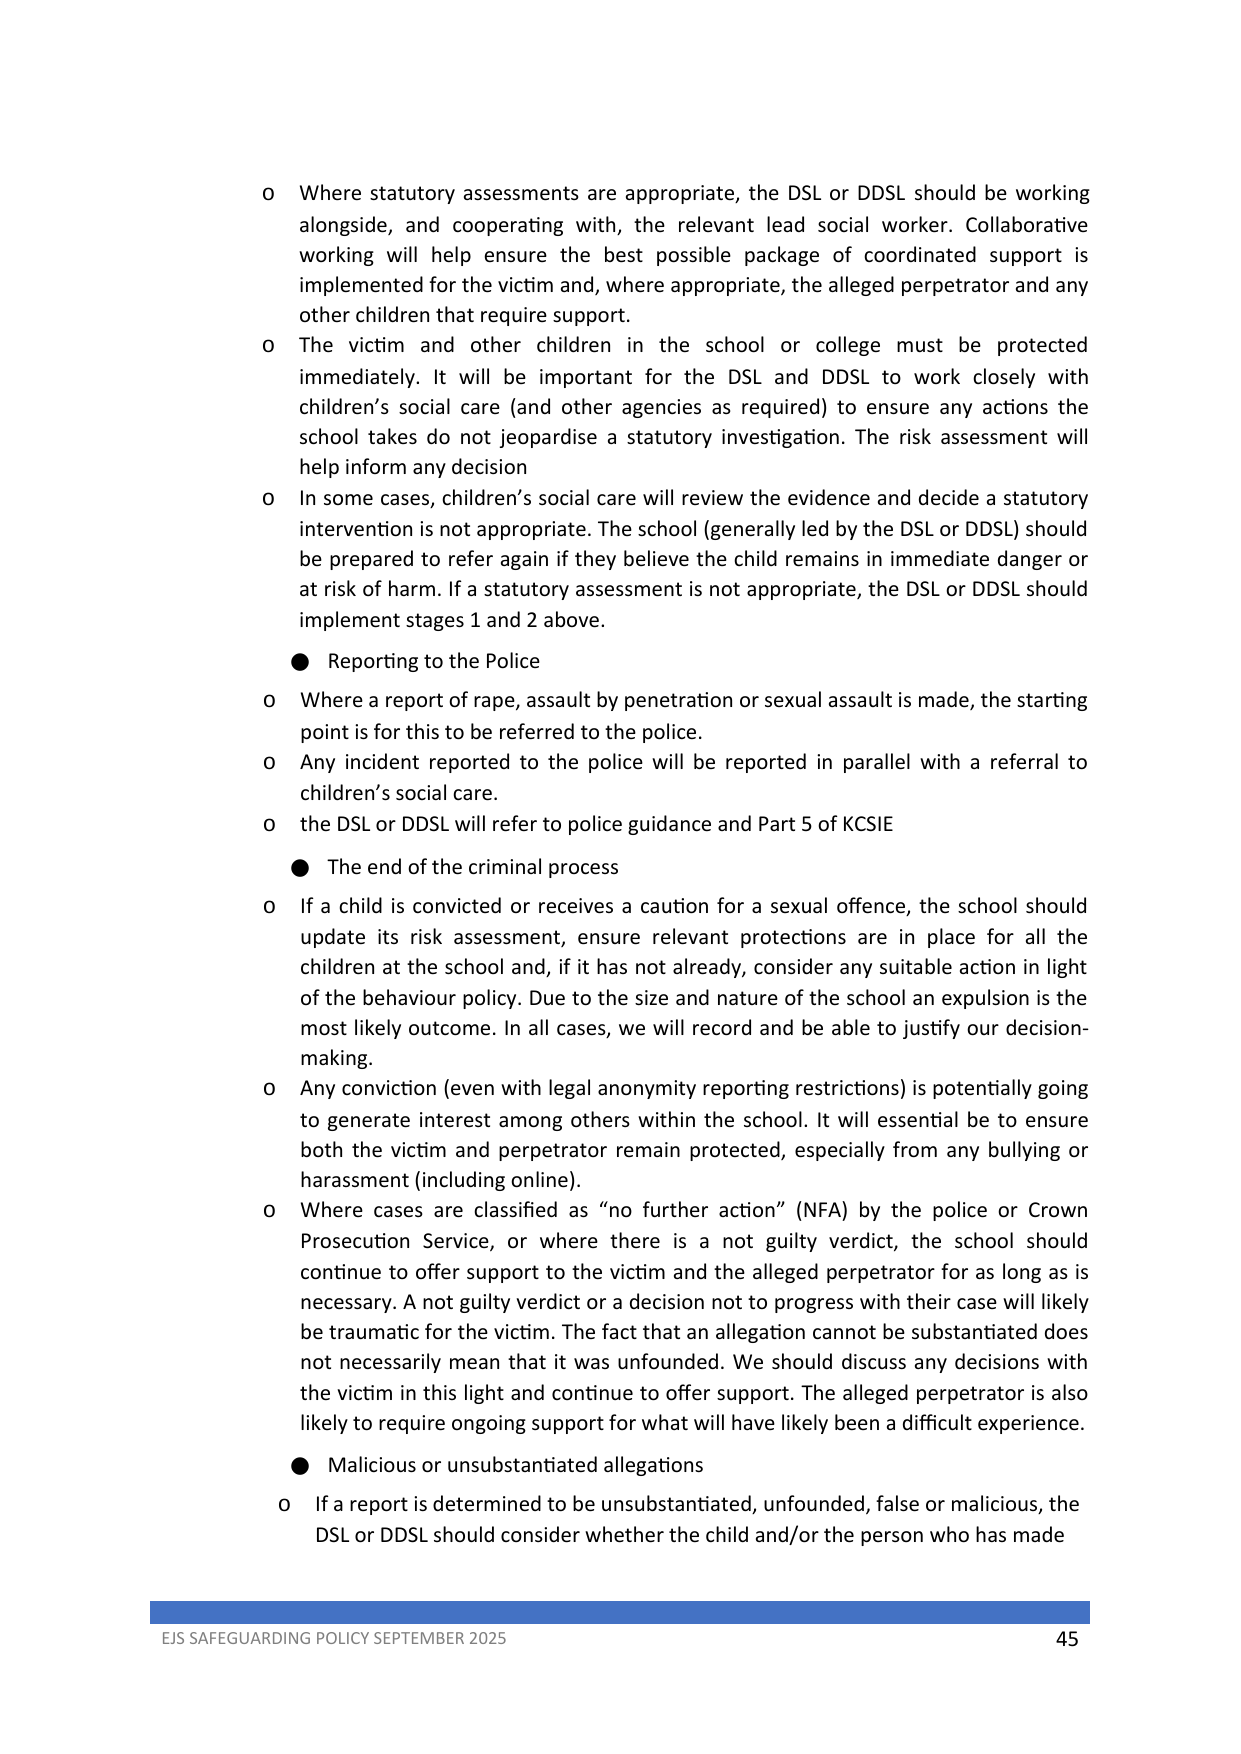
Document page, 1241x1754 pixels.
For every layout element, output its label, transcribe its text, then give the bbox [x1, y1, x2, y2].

subtitle The end of the criminal process [290, 840, 1090, 887]
list Where cases are classified as “no further action” (NFA) by the police or Crown Prosecution Service, or where there is a not guilty verdict, the school should continue to offer support to the victim and the alleged perpetrator for as long as is necessary. A not guilty verdict or a decision not to progress with their case will likely be traumatic for the victim. The fact that an allegation cannot be substantiated does not necessarily mean that it was unfounded. We should discuss any decisions with the victim in this light and continue to offer support. The alleged perpetrator is also likely to require ongoing support for what will have likely been a difficult experience. [262, 1195, 1090, 1436]
list Where statutory assessments are appropriate, the DSL or DDSL should be working alongside, and cooperating with, the relevant lead social worker. Collaborative working will help ensure the best possible package of coordinated support is implemented for the victim and, where appropriate, the alleged perpetrator and any other children that require support. [261, 178, 1090, 328]
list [277, 1489, 1090, 1548]
list Where a report of rape, assault by penetration or sexual assault is made, the starting point is for this to be referred to the police. [262, 686, 1090, 745]
list If a child is convicted or receives a caution for a sexual offence, the school should update its risk assessment, ensure relevant protections are in place for all the children at the school and, if it has not already, consider any suitable action in light of the behaviour policy. Due to the size and nature of the school an expulsion is the most likely outcome. In all cases, we will record and be able to justify our decision-making. [262, 891, 1090, 1071]
list The victim and other children in the school or college must be protected immediately. It will be important for the DSL and DDSL to work closely with children’s social care (and other agencies as required) to ensure any actions the school takes do not jeopardise a statutory investigation. The risk assessment will help inform any decision [261, 331, 1090, 481]
list Any conviction (even with legal anonymity reporting restrictions) is potentially going to generate interest among others within the school. It will essential be to ensure both the victim and perpetrator remain protected, especially from any bullying or harassment (including online). [262, 1073, 1090, 1193]
subtitle Reporting to the Police [290, 635, 1090, 682]
subtitle Malicious or unsubstantiated allegations [290, 1438, 1090, 1485]
list Any incident reported to the police will be reported in parallel with a referral to children’s social care. [262, 747, 1090, 807]
list the DSL or DDSL will refer to police guidance and Part 5 of KCSIE [262, 809, 1090, 838]
list In some cases, children’s social care will review the evidence and decide a statutory intervention is not appropriate. The school (generally led by the DSL or DDSL) should be prepared to refer again if they believe the child remains in immediate danger or at risk of harm. If a statutory assessment is not appropriate, the DSL or DDSL should implement stages 1 and 2 above. [261, 483, 1090, 633]
